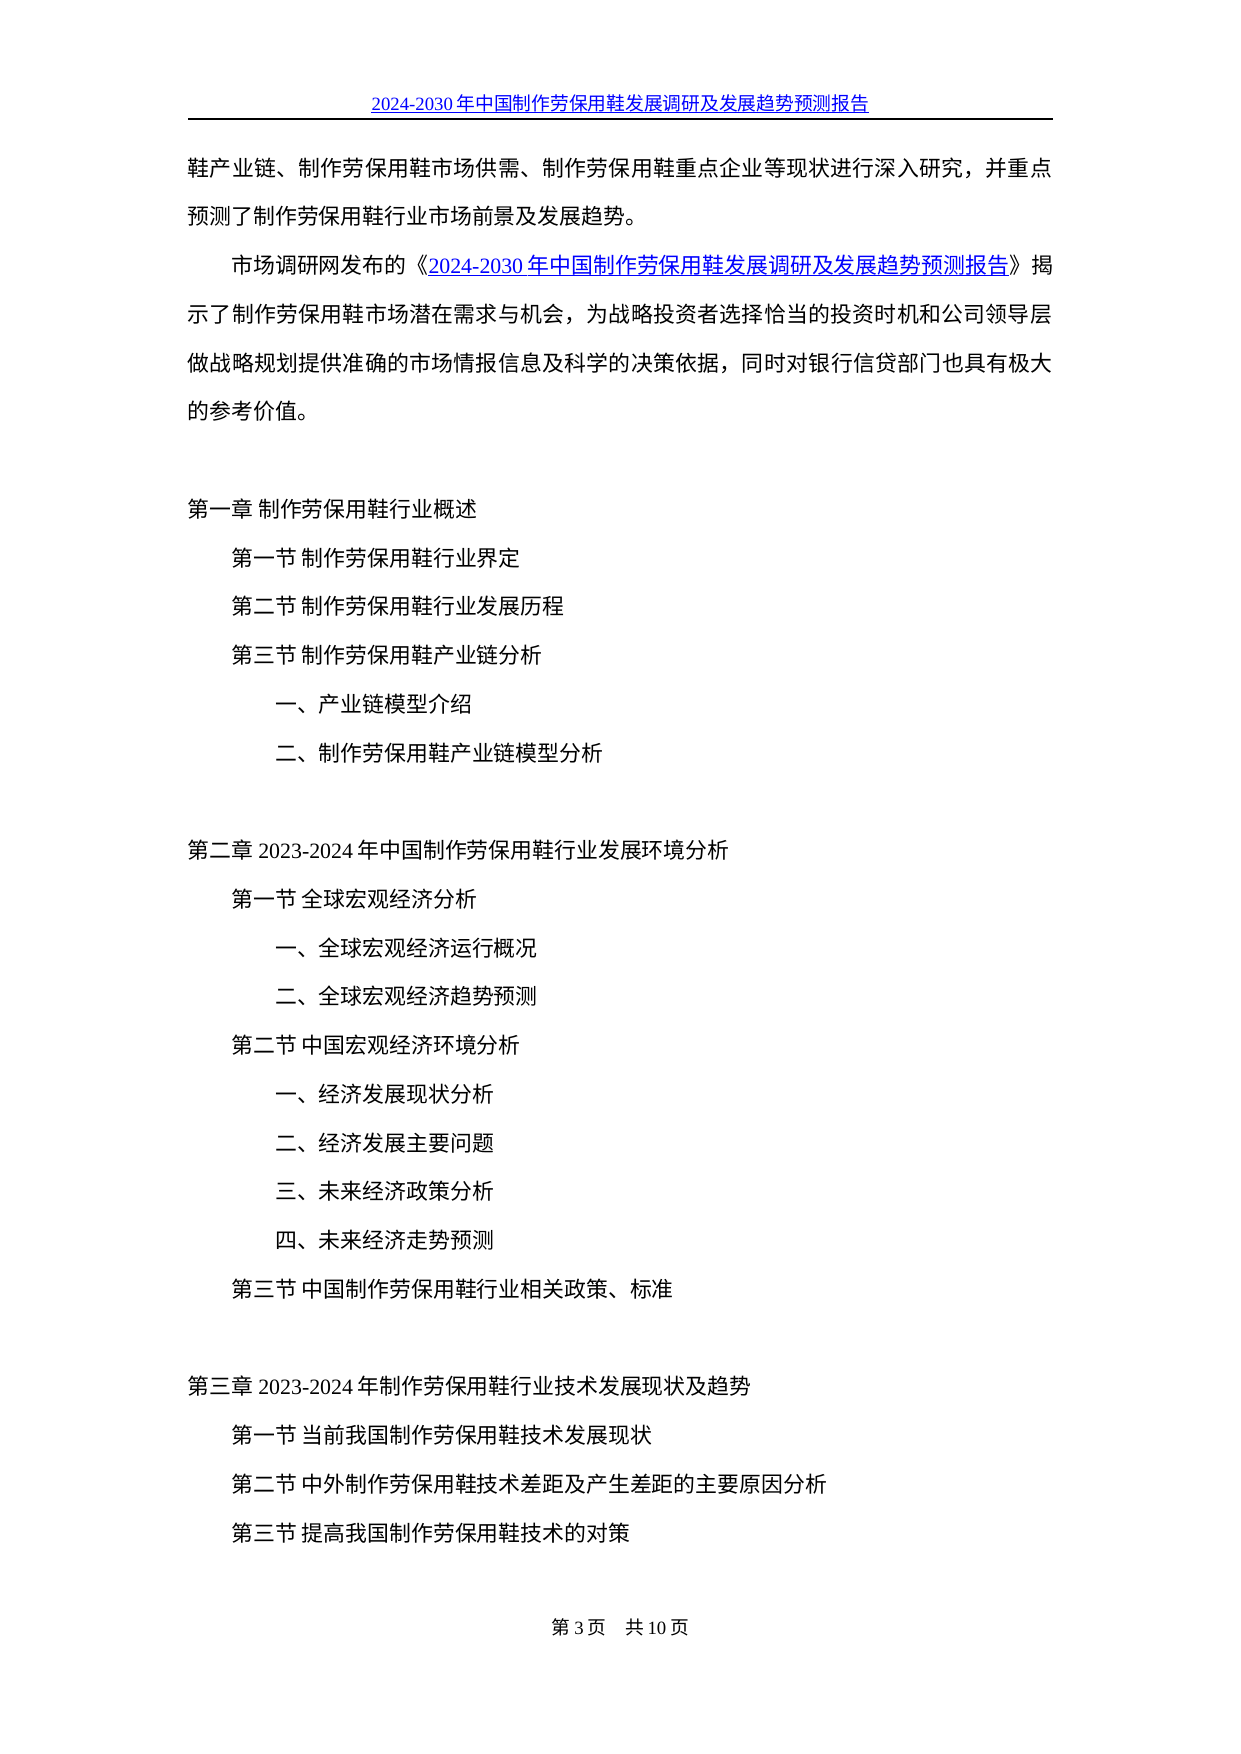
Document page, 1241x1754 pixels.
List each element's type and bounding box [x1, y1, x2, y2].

text [187, 150, 1053, 1548]
